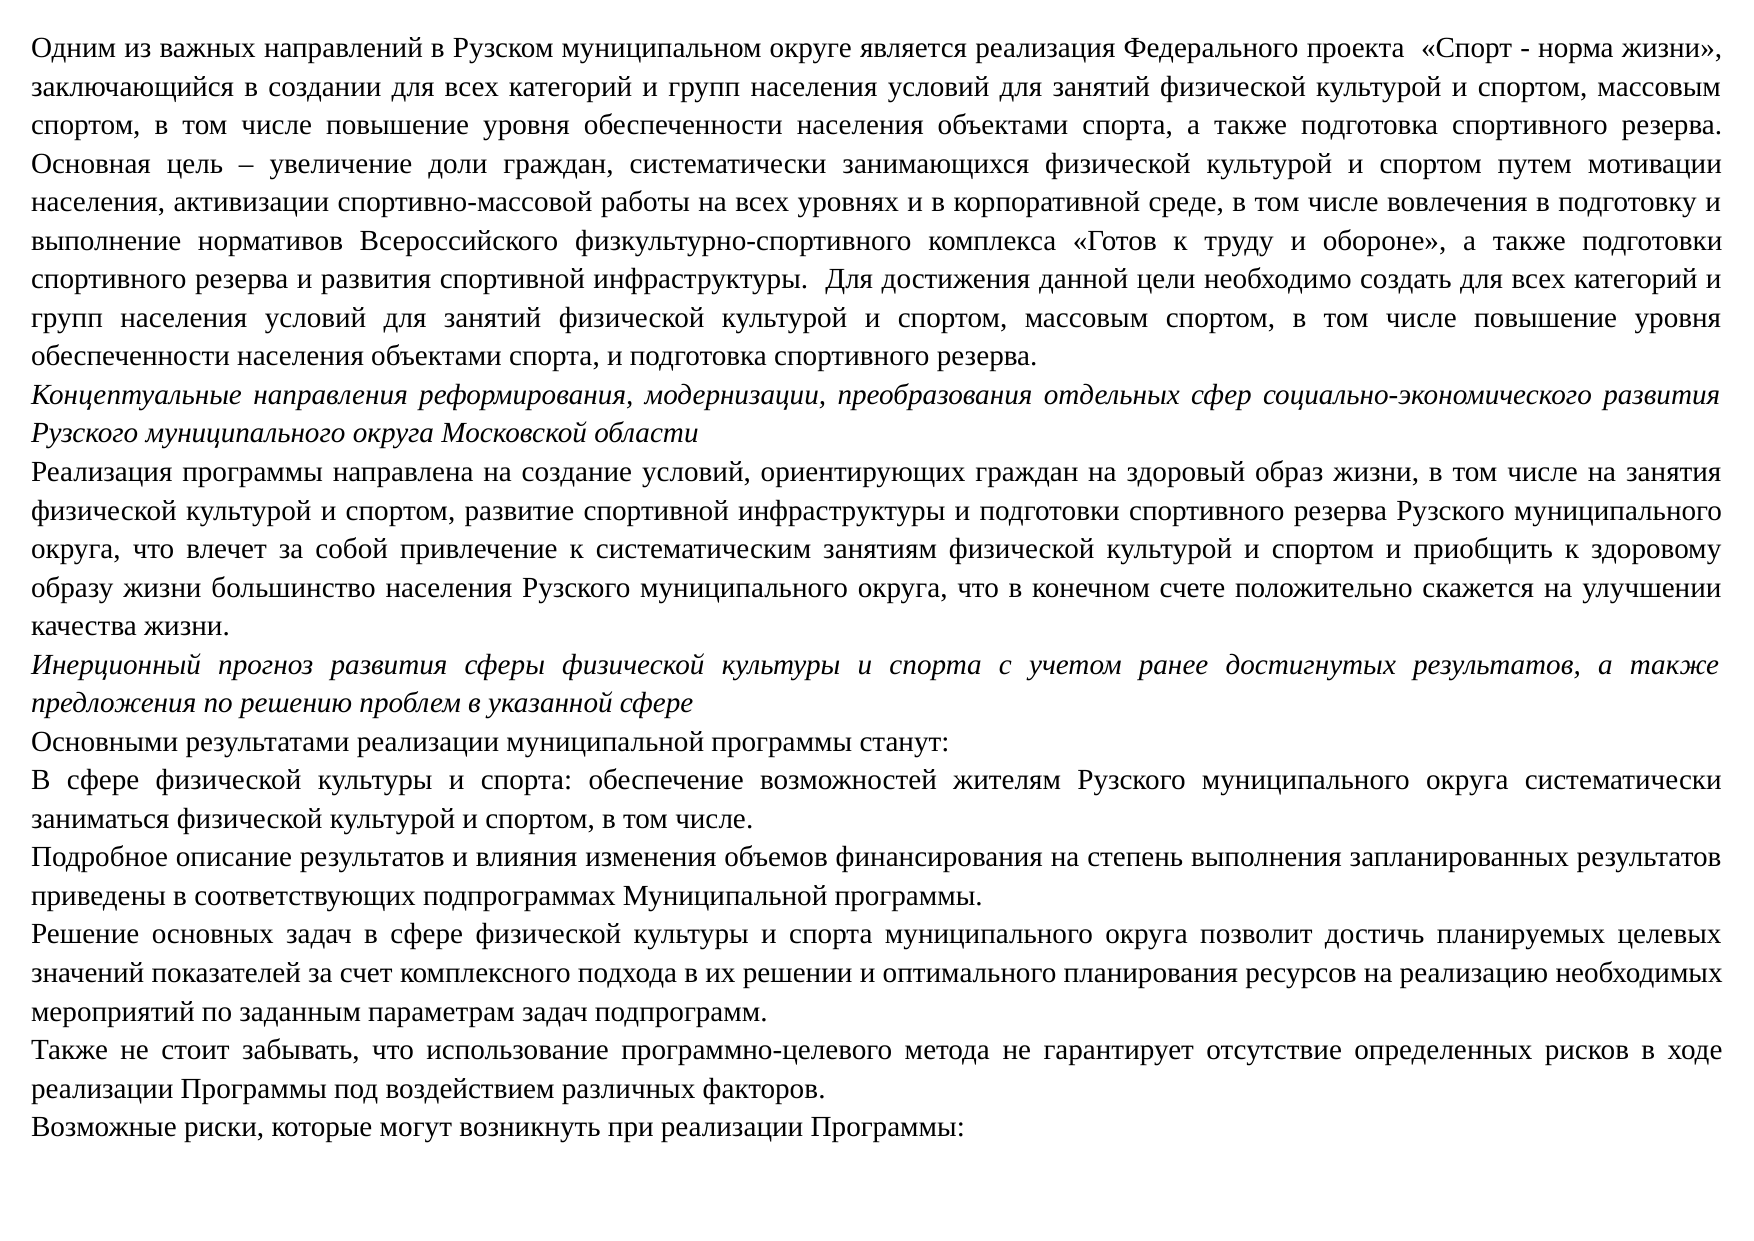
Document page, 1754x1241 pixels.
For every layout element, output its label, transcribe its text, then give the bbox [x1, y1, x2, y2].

text Инерционный прогноз развития сферы физической культуры и спорта с учетом ранее достигнутых результатов, а также предложения по решению проблем в указанной сфере [31, 647, 1724, 719]
text Одним из важных направлений в Рузском муниципальном округе является реализация Федерального проекта «Спорт - норма жизни», заключающийся в создании для всех категорий и групп населения условий для занятий физической культурой и спортом, массовым спортом, в том числе повышение уровня обеспеченности населения объектами спорта, а также подготовка спортивного резерва. Основная цель – увеличение доли граждан, систематически занимающихся физической культурой и спортом путем мотивации населения, активизации спортивно-массовой работы на всех уровнях и в корпоративной среде, в том числе вовлечения в подготовку и выполнение нормативов Всероссийского физкультурно-спортивного комплекса «Готов к труду и обороне», а также подготовки спортивного резерва и развития спортивной инфраструктуры. Для достижения данной цели необходимо создать для всех категорий и групп населения условий для занятий физической культурой и спортом, массовым спортом, в том числе повышение уровня обеспеченности населения объектами спорта, и подготовка спортивного резерва. [31, 30, 1724, 372]
text Подробное описание результатов и влияния изменения объемов финансирования на степень выполнения запланированных результатов приведены в соответствующих подпрограммах Муниципальной программы. [31, 839, 1724, 912]
text Реализация программы направлена на создание условий, ориентирующих граждан на здоровый образ жизни, в том числе на занятия физической культурой и спортом, развитие спортивной инфраструктуры и подготовки спортивного резерва Рузского муниципального округа, что влечет за собой привлечение к систематическим занятиям физической культурой и спортом и приобщить к здоровому образу жизни большинство населения Рузского муниципального округа, что в конечном счете положительно скажется на улучшении качества жизни. [31, 454, 1724, 642]
text Основными результатами реализации муниципальной программы станут: [31, 724, 1724, 757]
text Возможные риски, которые могут возникнуть при реализации Программы: [31, 1109, 1724, 1143]
text В сфере физической культуры и спорта: обеспечение возможностей жителям Рузского муниципального округа систематически заниматься физической культурой и спортом, в том числе. [31, 762, 1724, 834]
text Концептуальные направления реформирования, модернизации, преобразования отдельных сфер социально-экономического развития Рузского муниципального округа Московской области [31, 377, 1724, 449]
text Также не стоит забывать, что использование программно-целевого метода не гарантирует отсутствие определенных рисков в ходе реализации Программы под воздействием различных факторов. [31, 1032, 1724, 1104]
text Решение основных задач в сфере физической культуры и спорта муниципального округа позволит достичь планируемых целевых значений показателей за счет комплексного подхода в их решении и оптимального планирования ресурсов на реализацию необходимых мероприятий по заданным параметрам задач подпрограмм. [31, 917, 1724, 1027]
